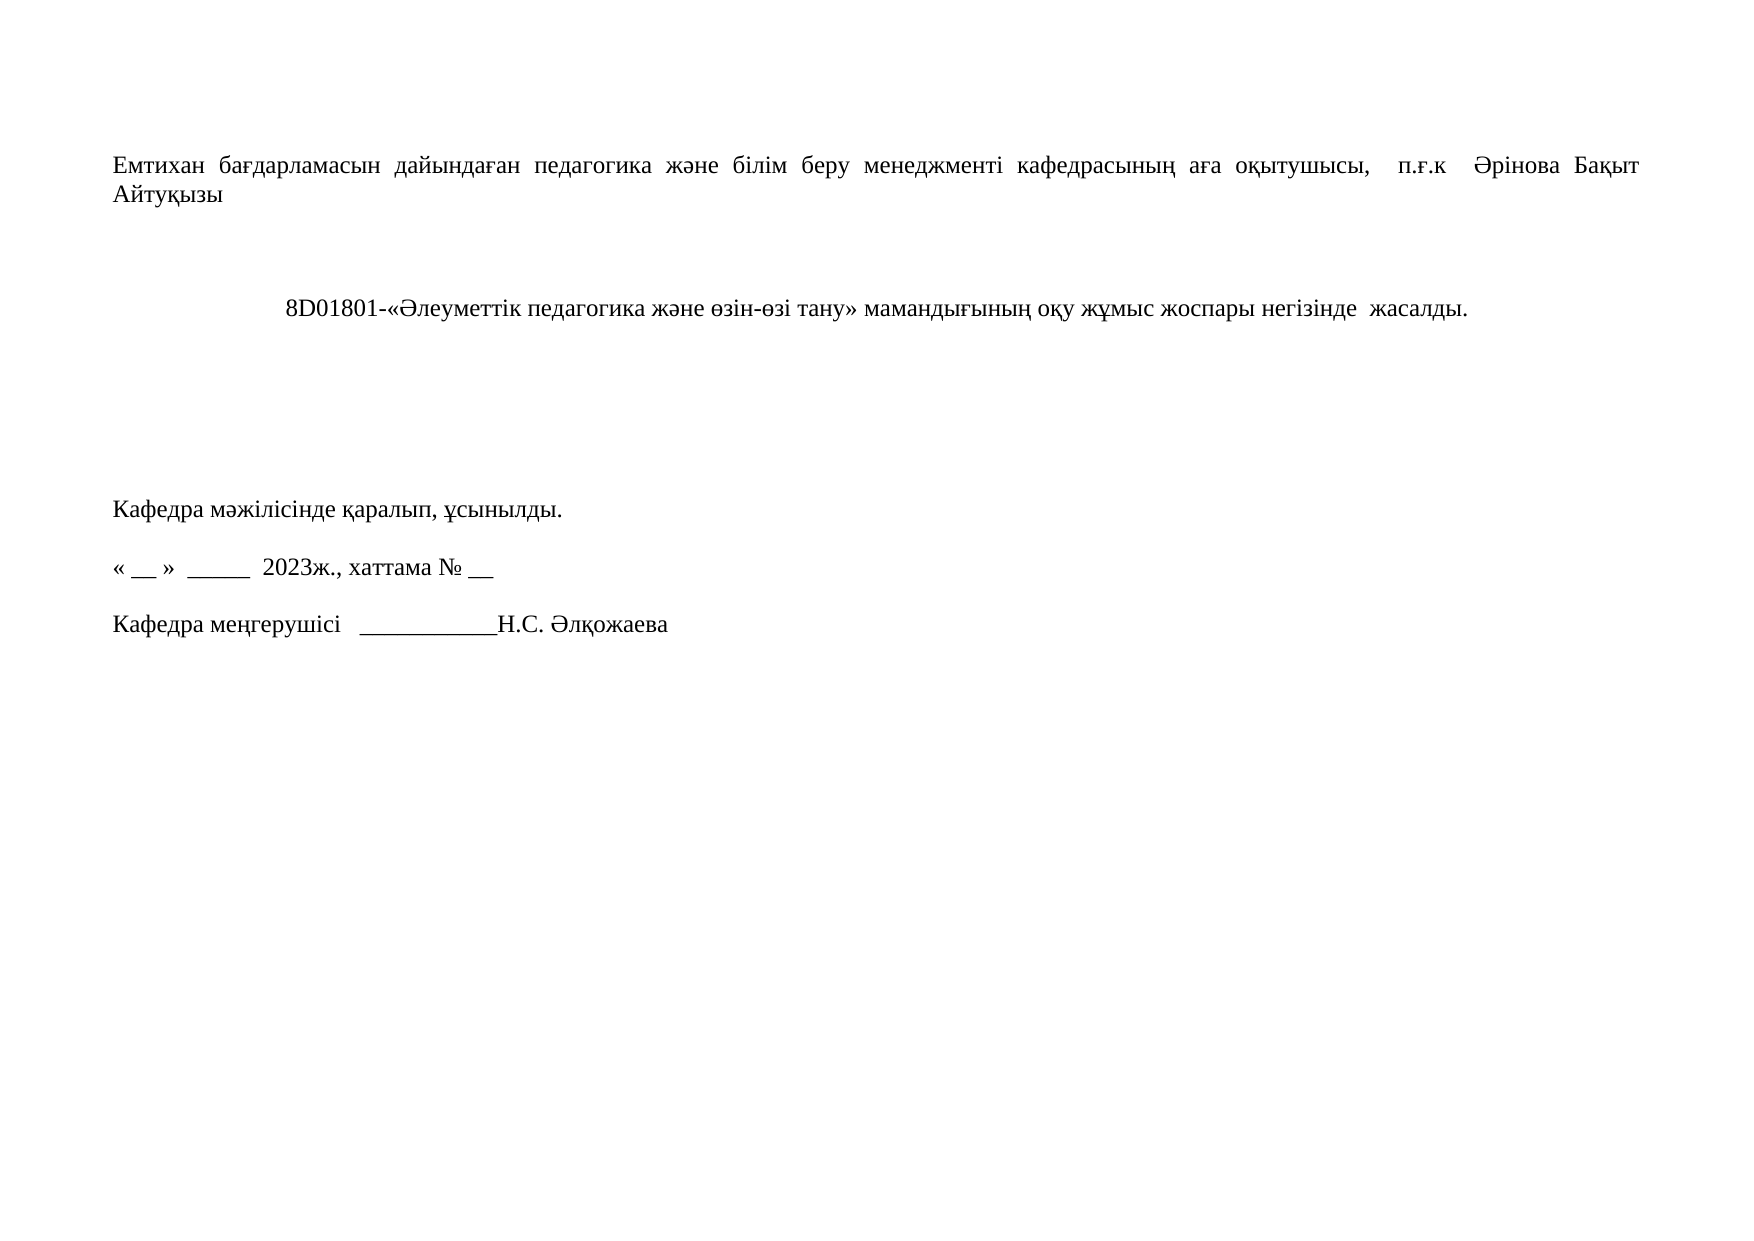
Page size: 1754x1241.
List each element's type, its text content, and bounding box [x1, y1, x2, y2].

text Кафедра мәжілісінде қаралып, ұсынылды. [112, 494, 1641, 523]
text Кафедра меңгерушісі ___________Н.С. Әлқожаева [112, 609, 1641, 638]
text 8D01801-«Әлеуметтік педагогика және өзін-өзі тану» мамандығының оқу жұмыс жоспары негізінде жасалды. [112, 293, 1641, 322]
text « __ » _____ 2023ж., хаттама № __ [112, 552, 1641, 581]
text Емтихан бағдарламасын дайындаған педагогика және білім беру менеджменті кафедрасының аға оқытушысы, п.ғ.к Әрінова Бақыт Айтуқызы [112, 150, 1641, 207]
